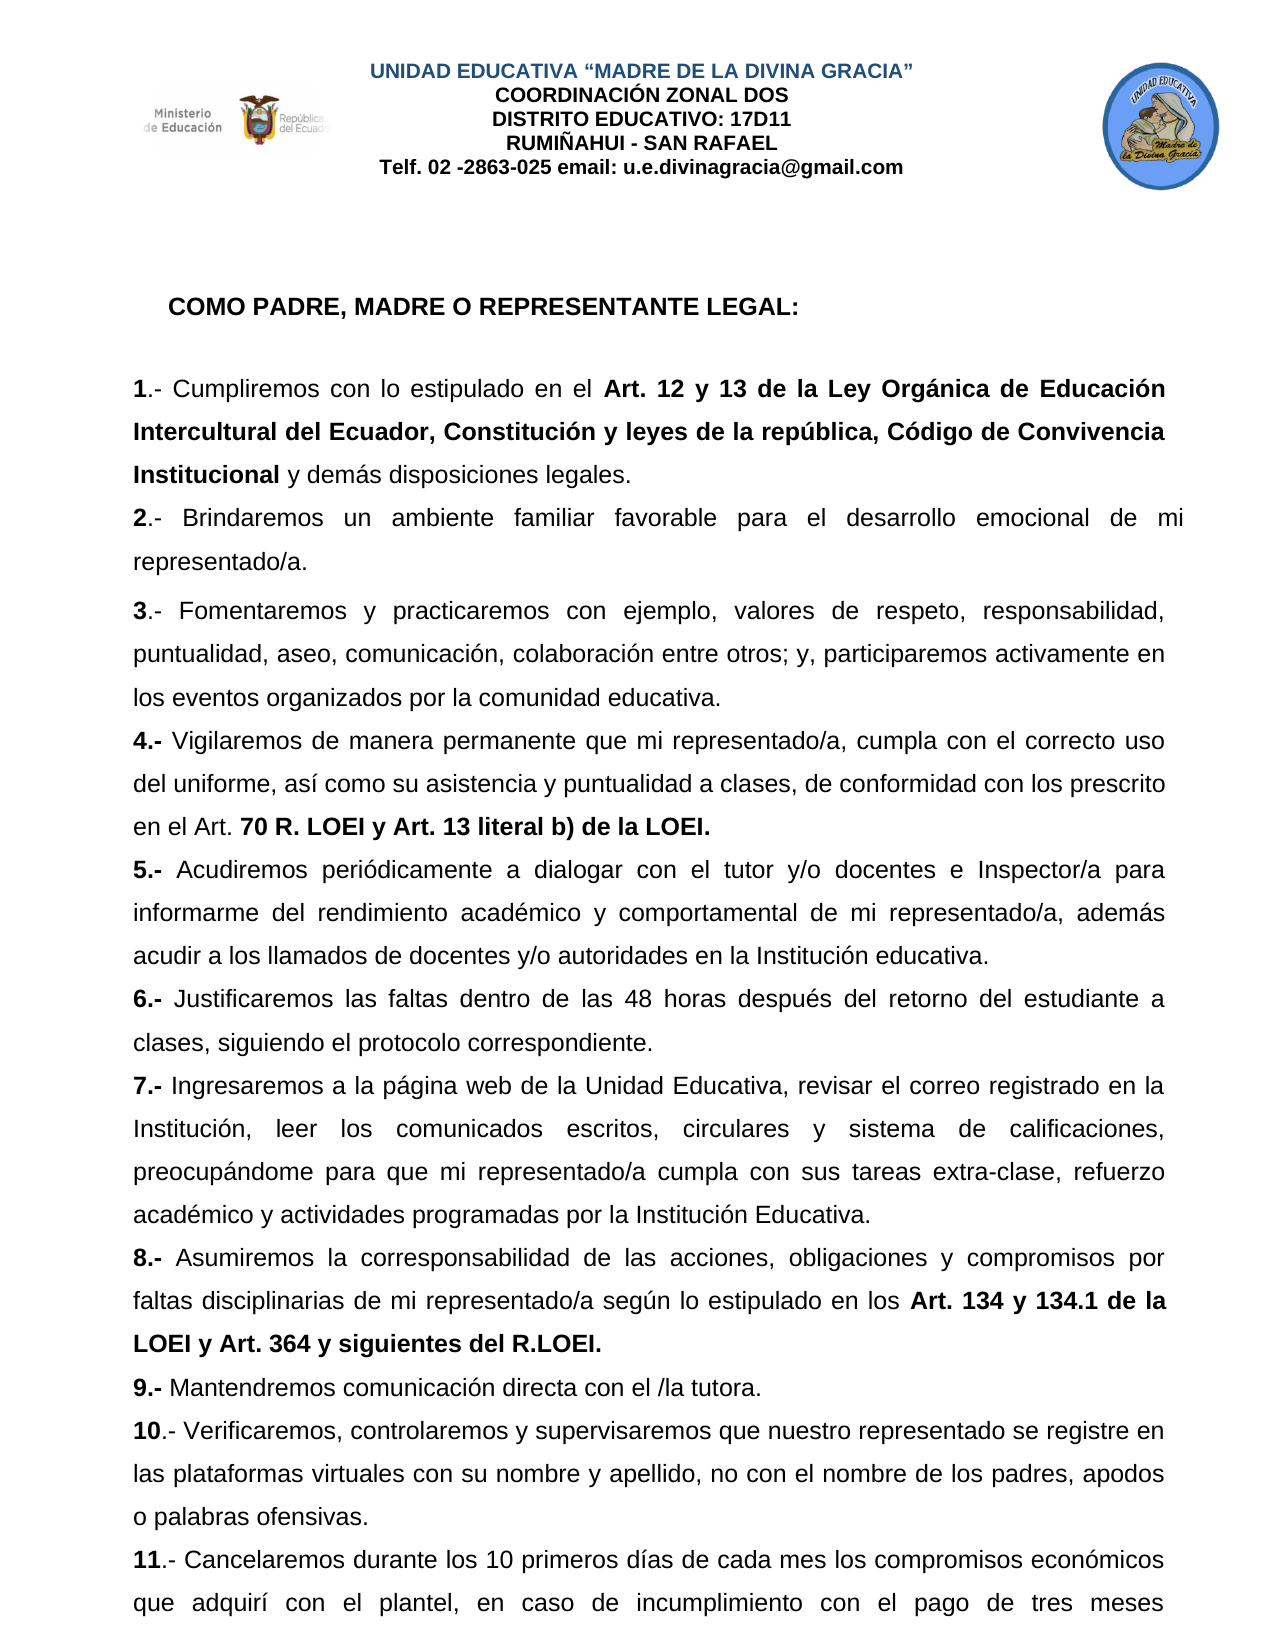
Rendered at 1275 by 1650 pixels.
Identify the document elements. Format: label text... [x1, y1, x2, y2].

text 8.- Asumiremos la corresponsabilidad de las acciones, obligaciones y compromisos por faltas disciplinarias de mi representado/a según lo estipulado en los Art. 134 y 134.1 de la LOEI y Art. 364 y siguientes del R.LOEI. [133, 1243, 1166, 1358]
text 7.- Ingresaremos a la página web de la Unidad Educativa, revisar el correo registrado en la Institución, leer los comunicados escritos, circulares y sistema de calificaciones, preocupándome para que mi representado/a cumpla con sus tareas extra-clase, refuerzo académico y actividades programadas por la Institución Educativa. [133, 1071, 1167, 1229]
picture [162, 93, 307, 147]
text 1.- Cumpliremos con lo estipulado en el Art. 12 y 13 de la Ley Orgánica de Educación Intercultural del Ecuador, Constitución y leyes de la república, Código de Convivencia Institucional y demás disposiciones legales. [133, 374, 1167, 489]
text 4.- Vigilaremos de manera permanente que mi representado/a, cumpla con el correcto uso del uniforme, así como su asistencia y puntualidad a clases, de conformidad con los prescrito en el Art. 70 R. LOEI y Art. 13 literal b) de la LOEI. [133, 726, 1167, 841]
text 3.- Fomentaremos y practicaremos con ejemplo, valores de respeto, responsabilidad, puntualidad, aseo, comunicación, colaboración entre otros; y, participaremos activamente en los eventos organizados por la comunidad educativa. [133, 596, 1167, 711]
text 5.- Acudiremos periódicamente a dialogar con el tutor y/o docentes e Inspector/a para informarme del rendimiento académico y comportamental de mi representado/a, además acudir a los llamados de docentes y/o autoridades en la Institución educativa. [133, 855, 1167, 970]
picture [1098, 58, 1222, 191]
text 9.- Mantendremos comunicación directa con el /la tutora. [98, 1373, 1167, 1401]
text 10.- Verificaremos, controlaremos y supervisaremos que nuestro representado se registre en las plataformas virtuales con su nombre y apellido, no con el nombre de los padres, apodos o palabras ofensivas. [133, 1416, 1167, 1531]
subtitle COMO PADRE, MADRE O REPRESENTANTE LEGAL: [133, 291, 1185, 320]
text 2.- Brindaremos un ambiente familiar favorable para el desarrollo emocional de mi representado/a. [133, 503, 1185, 575]
text 6.- Justificaremos las faltas dentro de las 48 horas después del retorno del estudiante a clases, siguiendo el protocolo correspondiente. [133, 984, 1167, 1056]
